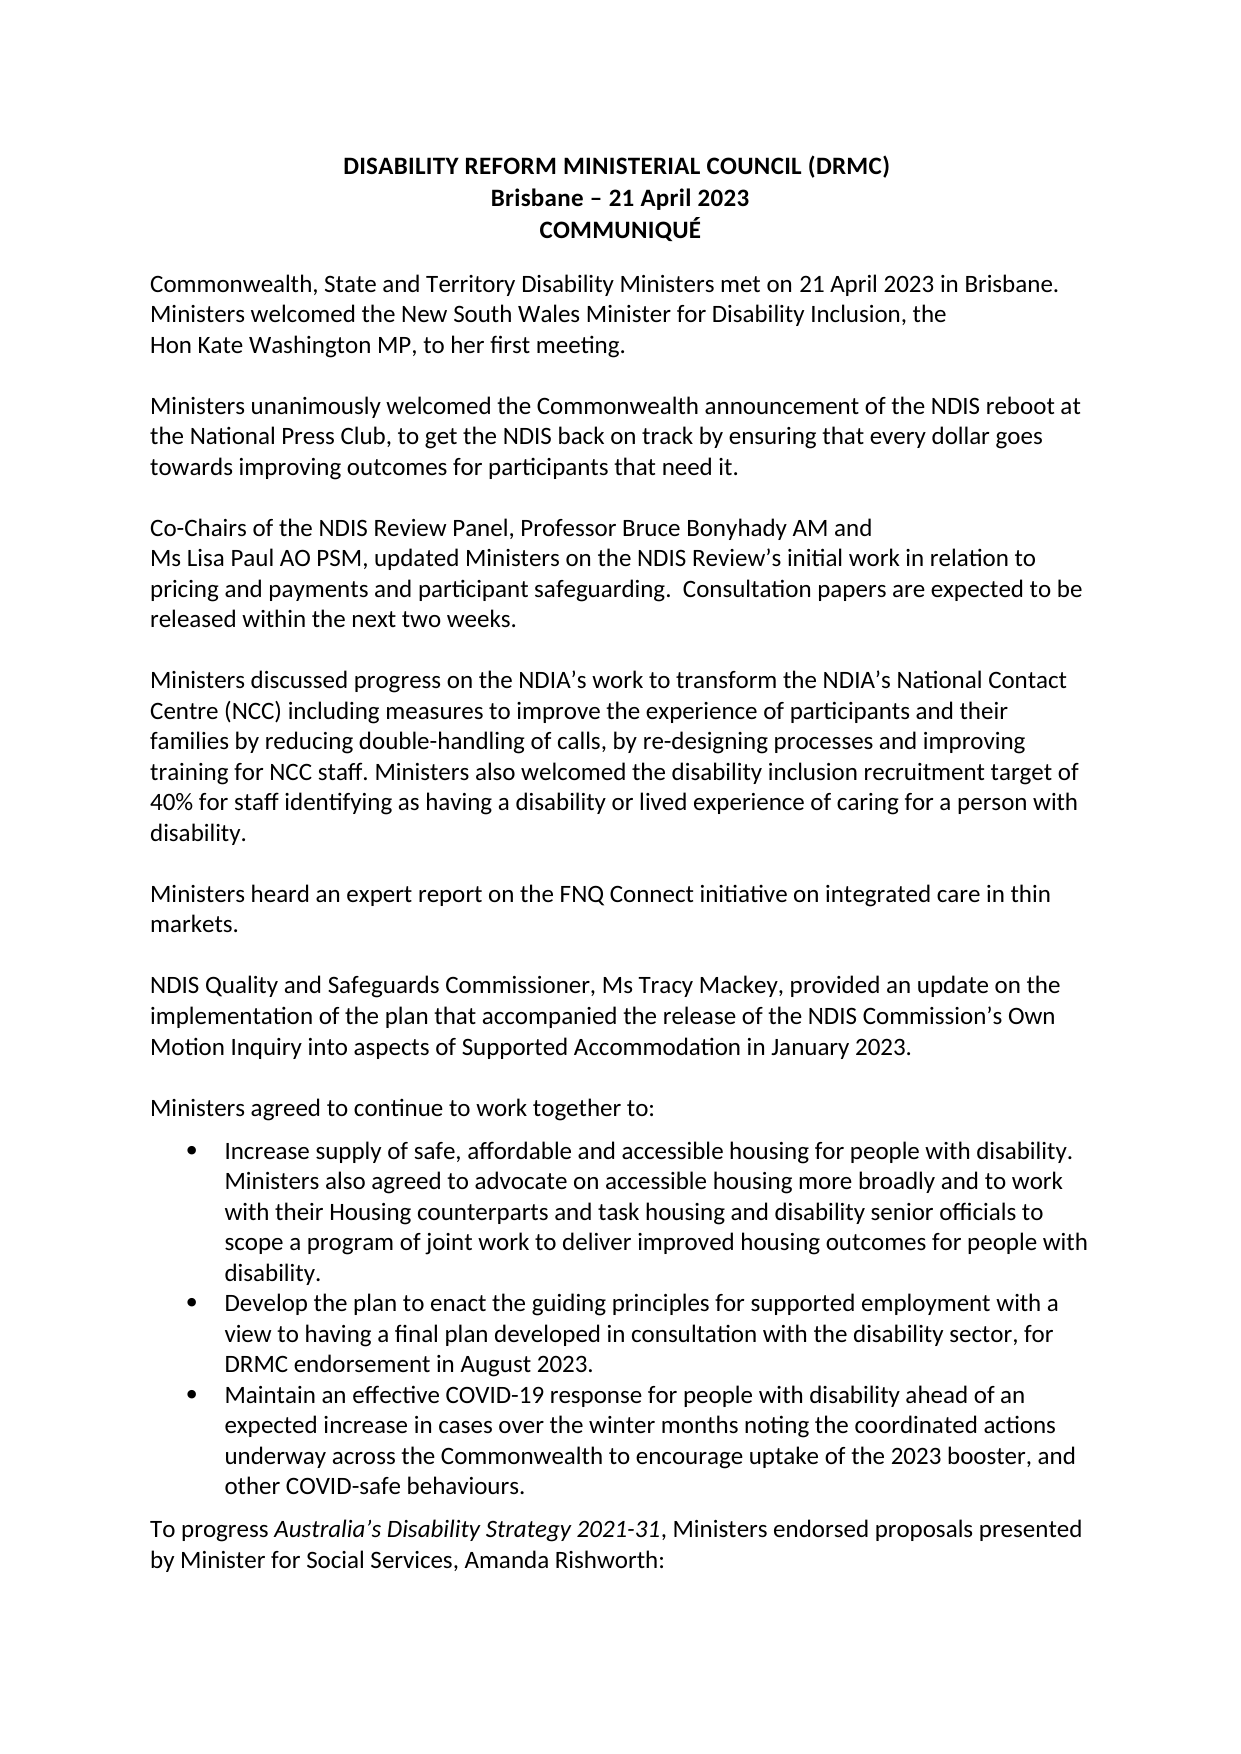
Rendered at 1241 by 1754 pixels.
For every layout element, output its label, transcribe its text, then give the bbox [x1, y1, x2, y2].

list Develop the plan to enact the guiding principles for supported employment with a view to having a final plan developed in consultation with the disability sector, for DRMC endorsement in August 2023. [187, 1287, 1090, 1379]
text Ministers discussed progress on the NDIA’s work to transform the NDIA’s National Contact Centre (NCC) including measures to improve the experience of participants and their families by reducing double-handling of calls, by re-designing processes and improving training for NCC staff. Ministers also welcomed the disability inclusion recruitment target of 40% for staff identifying as having a disability or lived experience of caring for a person with disability. [150, 664, 1090, 848]
text Commonwealth, State and Territory Disability Ministers met on in Brisbane. Ministers welcomed the New South Wales Minister for Disability Inclusion, the Hon Kate Washington MP, to her first meeting. [150, 268, 1090, 359]
text Co-Chairs of the NDIS Review Panel, Professor Bruce Bonyhady AM and Ms Lisa Paul AO PSM, updated Ministers on the NDIS Review’s initial work in relation to pricing and payments and participant safeguarding. Consultation papers are expected to be released within the next two weeks. [150, 512, 1090, 634]
text Ministers unanimously welcomed the Commonwealth announcement of the NDIS reboot at the National Press Club, to get the NDIS back on track by ensuring that every dollar goes towards improving outcomes for participants that need it. [150, 390, 1090, 481]
text To progress Australia’s Disability Strategy 2021-31, Ministers endorsed proposals presented by Minister for Social Services, Amanda Rishworth: [150, 1513, 1090, 1601]
text Ministers agreed to continue to work together to: [150, 1092, 1090, 1122]
list Maintain an effective COVID-19 response for people with disability ahead of an expected increase in cases over the winter months noting the coordinated actions underway across the Commonwealth to encourage uptake of the 2023 booster, and other COVID-safe behaviours. [187, 1379, 1090, 1501]
text NDIS Quality and Safeguards Commissioner, Ms Tracy Mackey, provided an update on the implementation of the plan that accompanied the release of the NDIS Commission’s Own Motion Inquiry into aspects of Supported Accommodation in January 2023. [150, 970, 1090, 1061]
text Ministers heard an expert report on the FNQ Connect initiative on integrated care in thin markets. [150, 878, 1090, 939]
list Increase supply of safe, affordable and accessible housing for people with disability. Ministers also agreed to advocate on accessible housing more broadly and to work with their Housing counterparts and task housing and disability senior officials to scope a program of joint work to deliver improved housing outcomes for people with disability. [187, 1135, 1090, 1287]
subtitle DISABILITY REFORM MINISTERIAL COUNCIL (DRMC) Brisbane – COMMUNIQUÉ [150, 150, 1090, 245]
